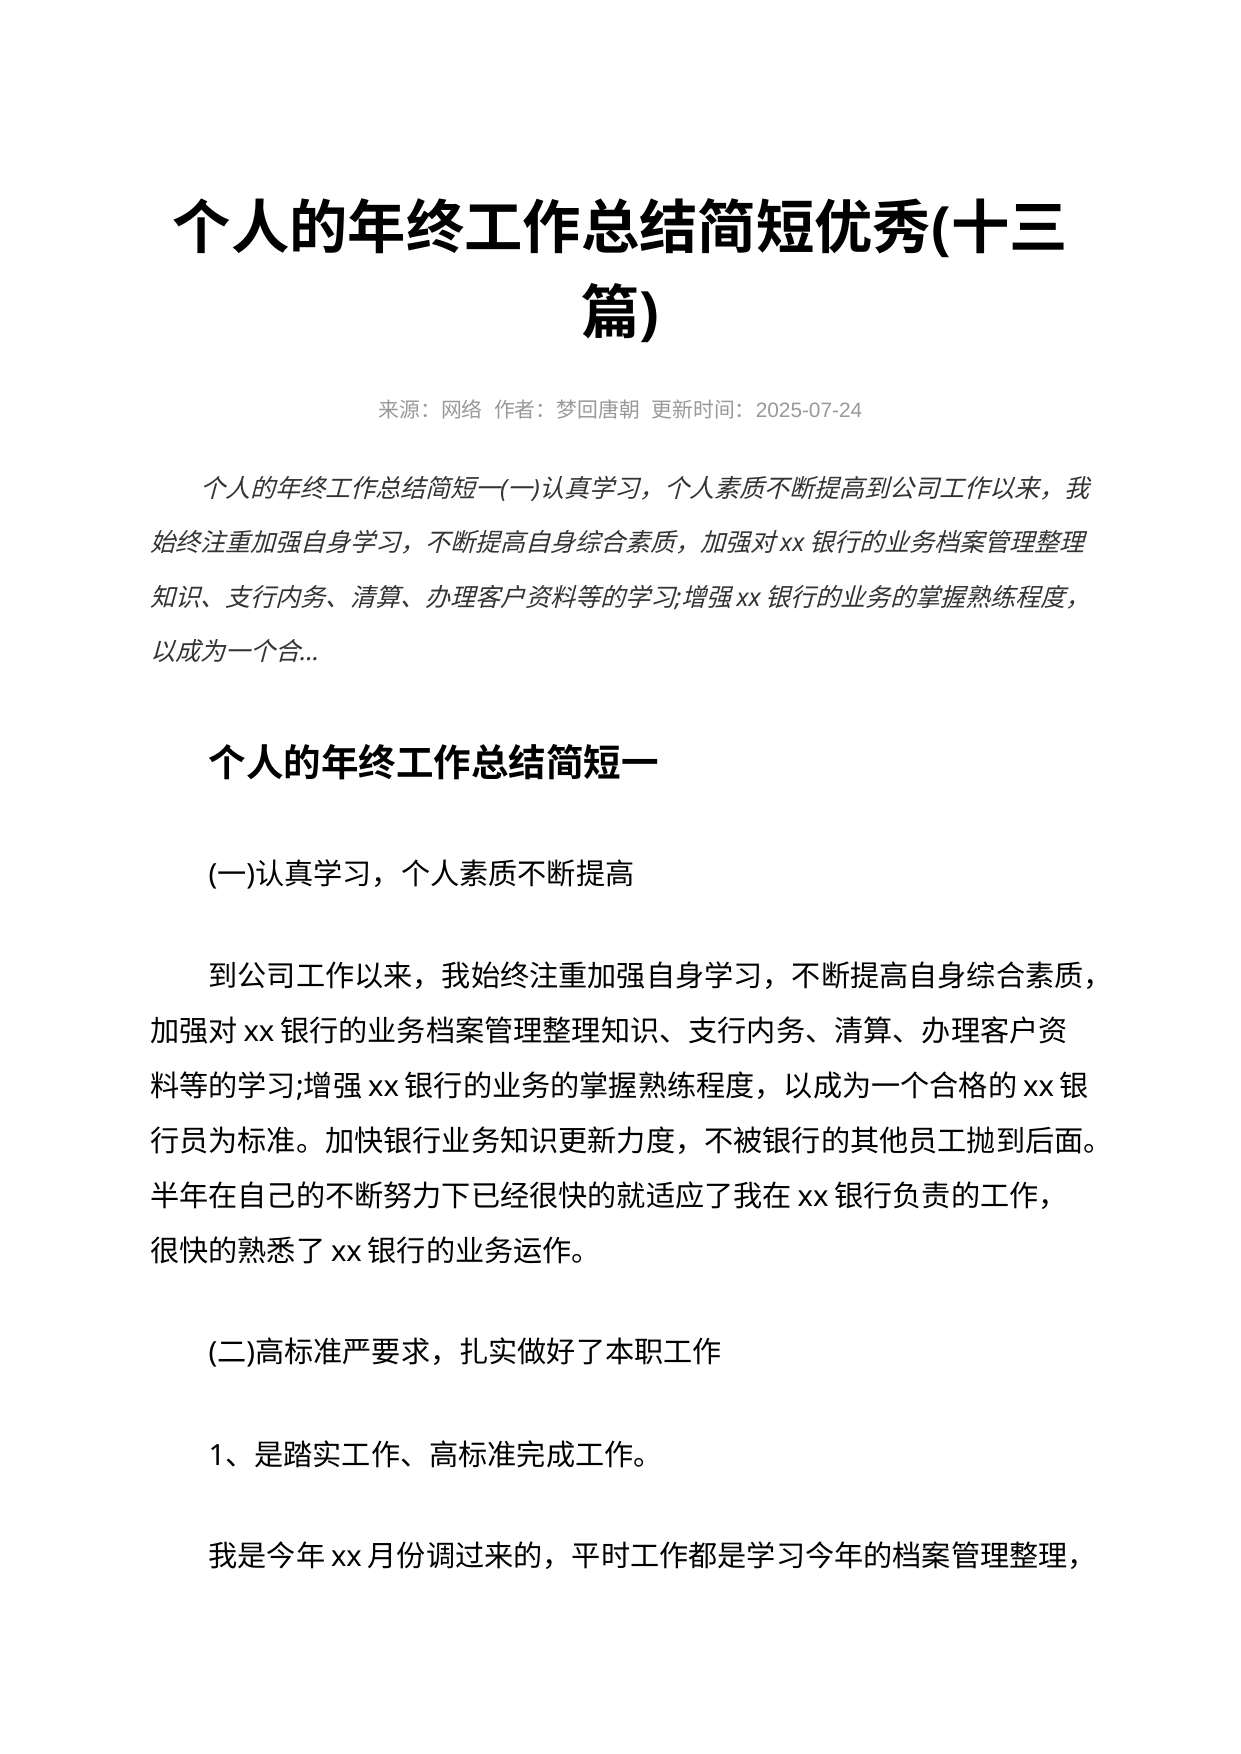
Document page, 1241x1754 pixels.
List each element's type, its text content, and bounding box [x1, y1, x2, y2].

text 来源：网络 作者：梦回唐朝 更新时间：2025-07-24 [150, 398, 1090, 422]
text 1、是踏实工作、高标准完成工作。 [150, 1431, 1090, 1473]
subtitle 个人的年终工作总结简短优秀(十三篇) [150, 181, 1090, 351]
text 到公司工作以来，我始终注重加强自身学习，不断提高自身综合素质，加强对xx银行的业务档案管理整理知识、支行内务、清算、办理客户资料等的学习;增强xx银行的业务的掌握熟练程度，以成为一个合格的xx银行员为标准。加快银行业务知识更新力度，不被银行的其他员工抛到后面。半年在自己的不断努力下已经很快的就适应了我在xx银行负责的工作，很快的熟悉了xx银行的业务运作。 [150, 952, 1090, 1269]
text 个人的年终工作总结简短一(一)认真学习，个人素质不断提高到公司工作以来，我始终注重加强自身学习，不断提高自身综合素质，加强对xx银行的业务档案管理整理知识、支行内务、清算、办理客户资料等的学习;增强xx银行的业务的掌握熟练程度，以成为一个合... [150, 468, 1090, 668]
text (一)认真学习，个人素质不断提高 [150, 850, 1090, 893]
text 个人的年终工作总结简短一 [150, 733, 1090, 787]
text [150, 1533, 1090, 1575]
text (二)高标准严要求，扎实做好了本职工作 [150, 1329, 1090, 1371]
